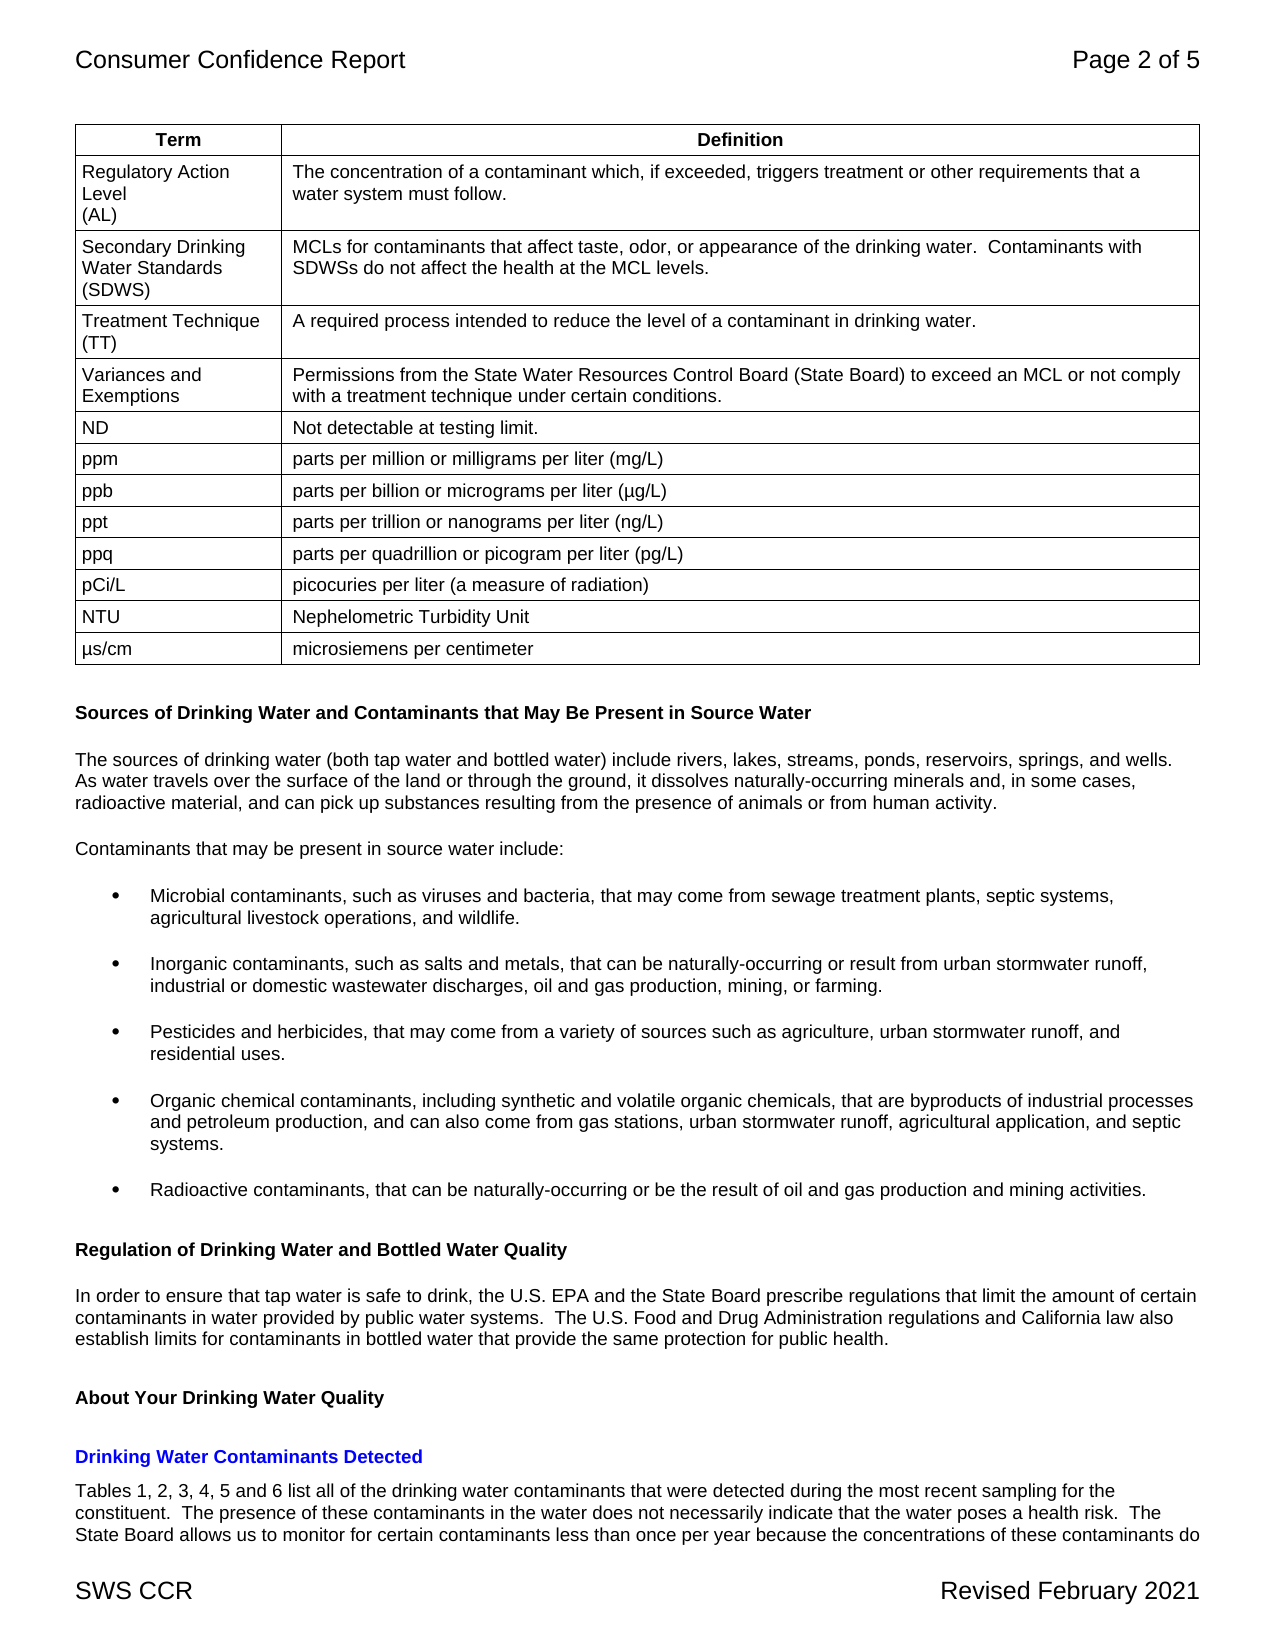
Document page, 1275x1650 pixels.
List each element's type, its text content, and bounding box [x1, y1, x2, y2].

text Contaminants that may be present in source water include: [75, 838, 1200, 860]
table_cell ppq [76, 538, 281, 569]
table_cell parts per million or milligrams per liter (mg/L) [282, 444, 1199, 474]
table_cell The concentration of a contaminant which, if exceeded, triggers treatment or other requirements that a water system must follow. [282, 156, 1199, 230]
list Organic chemical contaminants, including synthetic and volatile organic chemicals, that are byproducts of industrial processes and petroleum production, and can also come from gas stations, urban stormwater runoff, agricultural application, and septic systems. [112, 1089, 1200, 1154]
table_cell Variances and Exemptions [76, 359, 281, 411]
table_cell parts per billion or micrograms per liter (µg/L) [282, 475, 1199, 506]
table_cell A required process intended to reduce the level of a contaminant in drinking water. [282, 306, 1199, 358]
table_cell ND [76, 412, 281, 442]
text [75, 1480, 1200, 1545]
table_cell NTU [76, 601, 281, 632]
list Radioactive contaminants, that can be naturally-occurring or be the result of oil and gas production and mining activities. [112, 1179, 1200, 1201]
text In order to ensure that tap water is safe to drink, the U.S. EPA and the State Board prescribe regulations that limit the amount of certain contaminants in water provided by public water systems. The U.S. Food and Drug Administration regulations and California law also establish limits for contaminants in bottled water that provide the same protection for public health. [75, 1285, 1200, 1350]
table_cell ppt [76, 507, 281, 537]
table_cell pCi/L [76, 570, 281, 600]
table_cell ppb [76, 475, 281, 506]
table_cell Not detectable at testing limit. [282, 412, 1199, 442]
table_cell parts per trillion or nanograms per liter (ng/L) [282, 507, 1199, 537]
table_cell Treatment Technique (TT) [76, 306, 281, 358]
table_cell Nephelometric Turbidity Unit [282, 601, 1199, 632]
list Microbial contaminants, such as viruses and bacteria, that may come from sewage treatment plants, septic systems, agricultural livestock operations, and wildlife. [112, 885, 1200, 928]
table_cell parts per quadrillion or picogram per liter (pg/L) [282, 538, 1199, 569]
subtitle Regulation of Drinking Water and Bottled Water Quality [75, 1238, 1200, 1260]
table_cell MCLs for contaminants that affect taste, odor, or appearance of the drinking water. Contaminants with SDWSs do not affect the health at the MCL levels. [282, 231, 1199, 305]
list Inorganic contaminants, such as salts and metals, that can be naturally-occurring or result from urban stormwater runoff, industrial or domestic wastewater discharges, oil and gas production, mining, or farming. [112, 953, 1200, 996]
table_header Definition [282, 125, 1199, 155]
table_cell µs/cm [76, 633, 281, 663]
table_cell Regulatory Action Level (AL) [76, 156, 281, 230]
list Pesticides and herbicides, that may come from a variety of sources such as agriculture, urban stormwater runoff, and residential uses. [112, 1021, 1200, 1064]
subtitle Sources of Drinking Water and Contaminants that May Be Present in Source Water [75, 702, 1200, 723]
table_cell Permissions from the State Water Resources Control Board (State Board) to exceed an MCL or not comply with a treatment technique under certain conditions. [282, 359, 1199, 411]
table_cell picocuries per liter (a measure of radiation) [282, 570, 1199, 600]
table_cell Secondary Drinking Water Standards (SDWS) [76, 231, 281, 305]
subtitle About Your Drinking Water Quality [75, 1387, 1200, 1409]
text The sources of drinking water (both tap water and bottled water) include rivers, lakes, streams, ponds, reservoirs, springs, and wells. As water travels over the surface of the land or through the ground, it dissolves naturally-occurring minerals and, in some cases, radioactive material, and can pick up substances resulting from the presence of animals or from human activity. [75, 748, 1200, 813]
table_cell microsiemens per centimeter [282, 633, 1199, 663]
subtitle Drinking Water Contaminants Detected [75, 1446, 1200, 1468]
table_header Term [76, 125, 281, 155]
table_cell ppm [76, 444, 281, 474]
